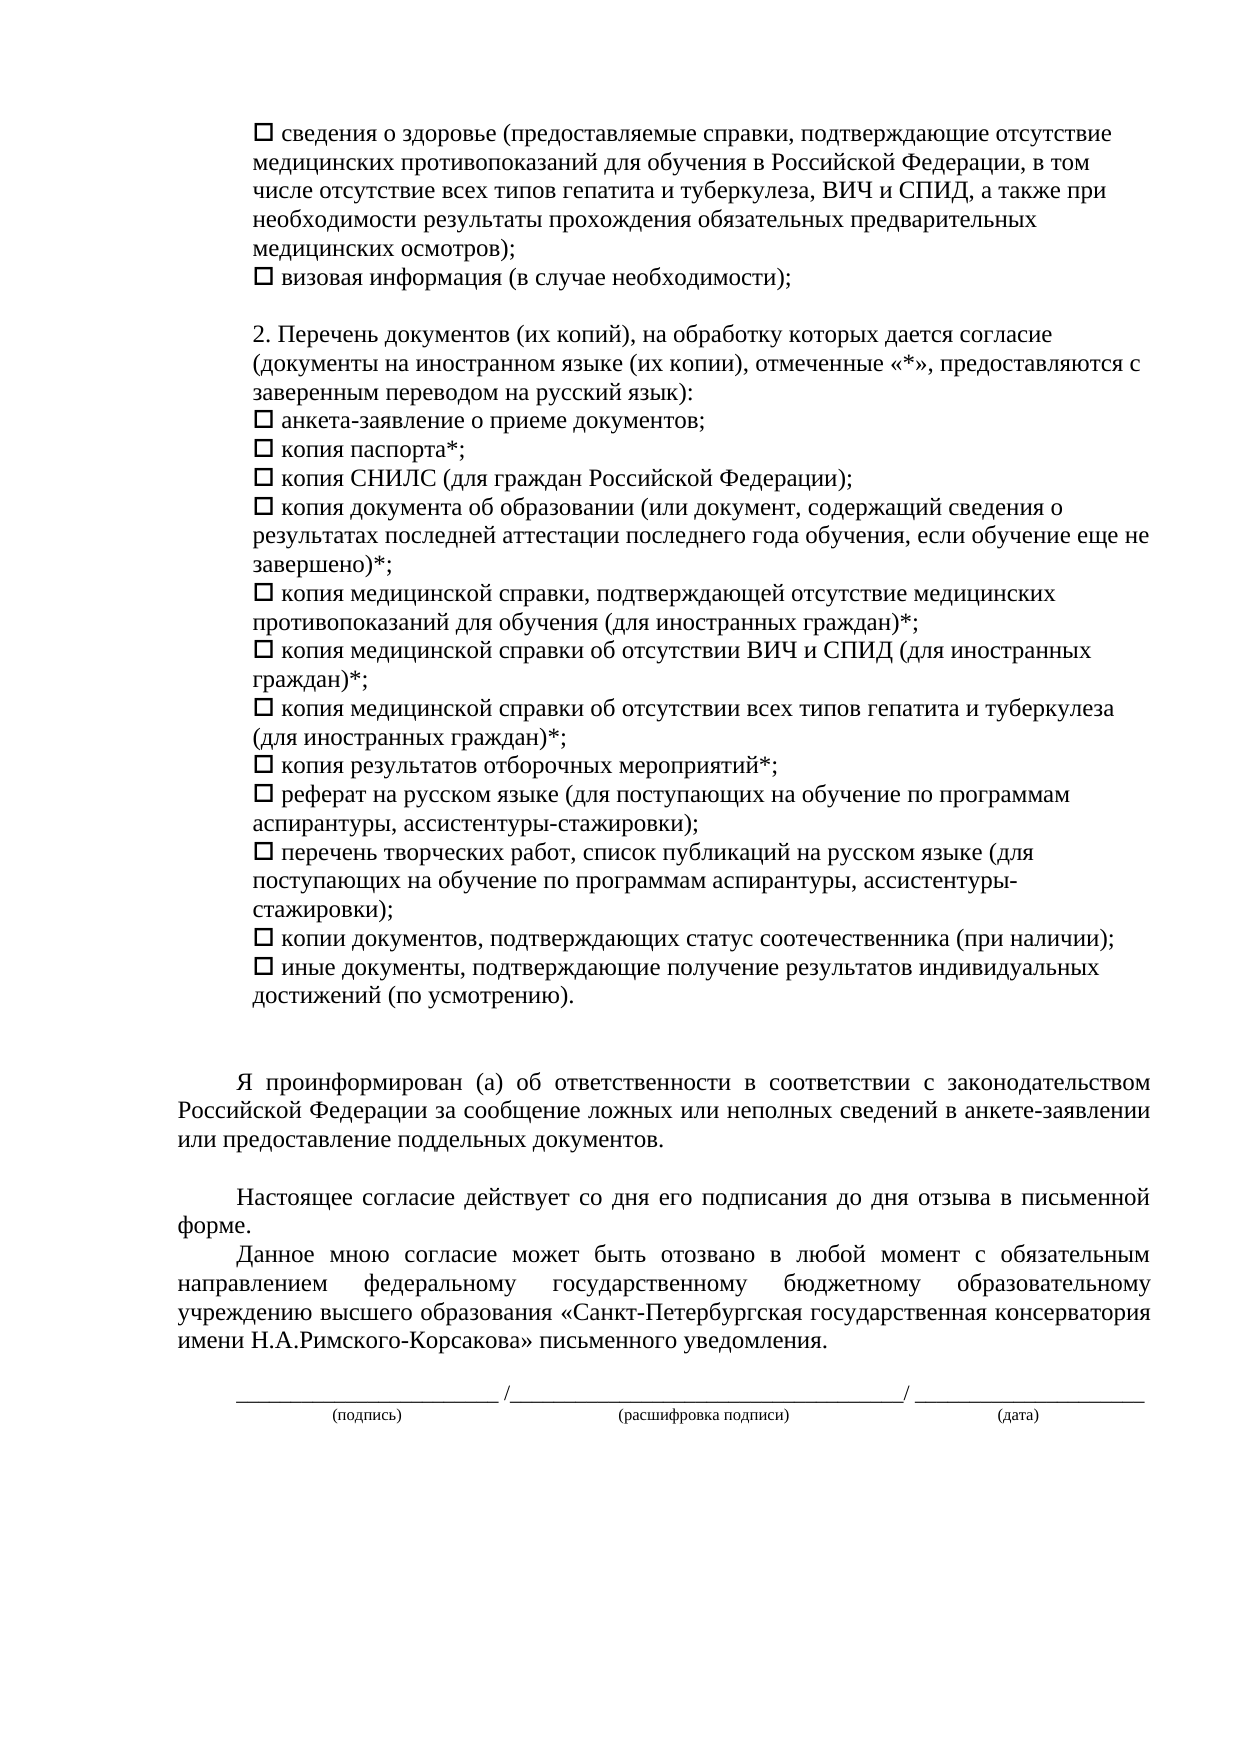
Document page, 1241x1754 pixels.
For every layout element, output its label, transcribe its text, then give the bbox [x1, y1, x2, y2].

list копии документов, подтверждающих статус соотечественника (при наличии); [252, 923, 1152, 952]
list копия медицинской справки об отсутствии ВИЧ и СПИД (для иностранных граждан)*; [252, 636, 1152, 693]
list реферат на русском языке (для поступающих на обучение по программам аспирантуры, ассистентуры-стажировки); [252, 779, 1152, 837]
list копия медицинской справки, подтверждающей отсутствие медицинских противопоказаний для обучения (для иностранных граждан)*; [252, 578, 1152, 636]
list перечень творческих работ, список публикаций на русском языке (для поступающих на обучение по программам аспирантуры, ассистентуры-стажировки); [252, 837, 1152, 923]
list сведения о здоровье (предоставляемые справки, подтверждающие отсутствие медицинских противопоказаний для обучения в Российской Федерации, в том числе отсутствие всех типов гепатита и туберкулеза, ВИЧ и СПИД, а также при необходимости результаты прохождения обязательных предварительных медицинских осмотров); [252, 118, 1152, 262]
list анкета-заявление о приеме документов; [252, 406, 1152, 434]
list копия результатов отборочных мероприятий*; [252, 751, 1152, 779]
text Данное мною согласие может быть отозвано в любой момент с обязательным направлением федеральному государственному бюджетному образовательному учреждению высшего образования «Санкт-Петербургская государственная консерватория имени Н.А.Римского-Корсакова» письменного уведомления. [177, 1239, 1152, 1354]
list копия паспорта*; [252, 434, 1152, 463]
list копия медицинской справки об отсутствии всех типов гепатита и туберкулеза (для иностранных граждан)*; [252, 693, 1152, 751]
list копия документа об образовании (или документ, содержащий сведения о результатах последней аттестации последнего года обучения, если обучение еще не завершено)*; [252, 492, 1152, 578]
list 2. Перечень документов (их копий), на обработку которых дается согласие (документы на иностранном языке (их копии), отмеченные «*», предоставляются с заверенным переводом на русский язык): [252, 319, 1152, 406]
list иные документы, подтверждающие получение результатов индивидуальных достижений (по усмотрению). [252, 952, 1152, 1009]
text Я проинформирован (а) об ответственности в соответствии с законодательством Российской Федерации за сообщение ложных или неполных сведений в анкете-заявлении или предоставление поддельных документов. [177, 1067, 1152, 1153]
text Настоящее согласие действует со дня его подписания до дня отзыва в письменной форме. [177, 1182, 1152, 1239]
list визовая информация (в случае необходимости); [252, 262, 1152, 291]
text (подпись) (расшифровка подписи) (дата) [177, 1405, 1152, 1424]
text ________________________ /____________________________________/ _____________________ [177, 1379, 1152, 1405]
list копия СНИЛС (для граждан Российской Федерации); [252, 463, 1152, 492]
